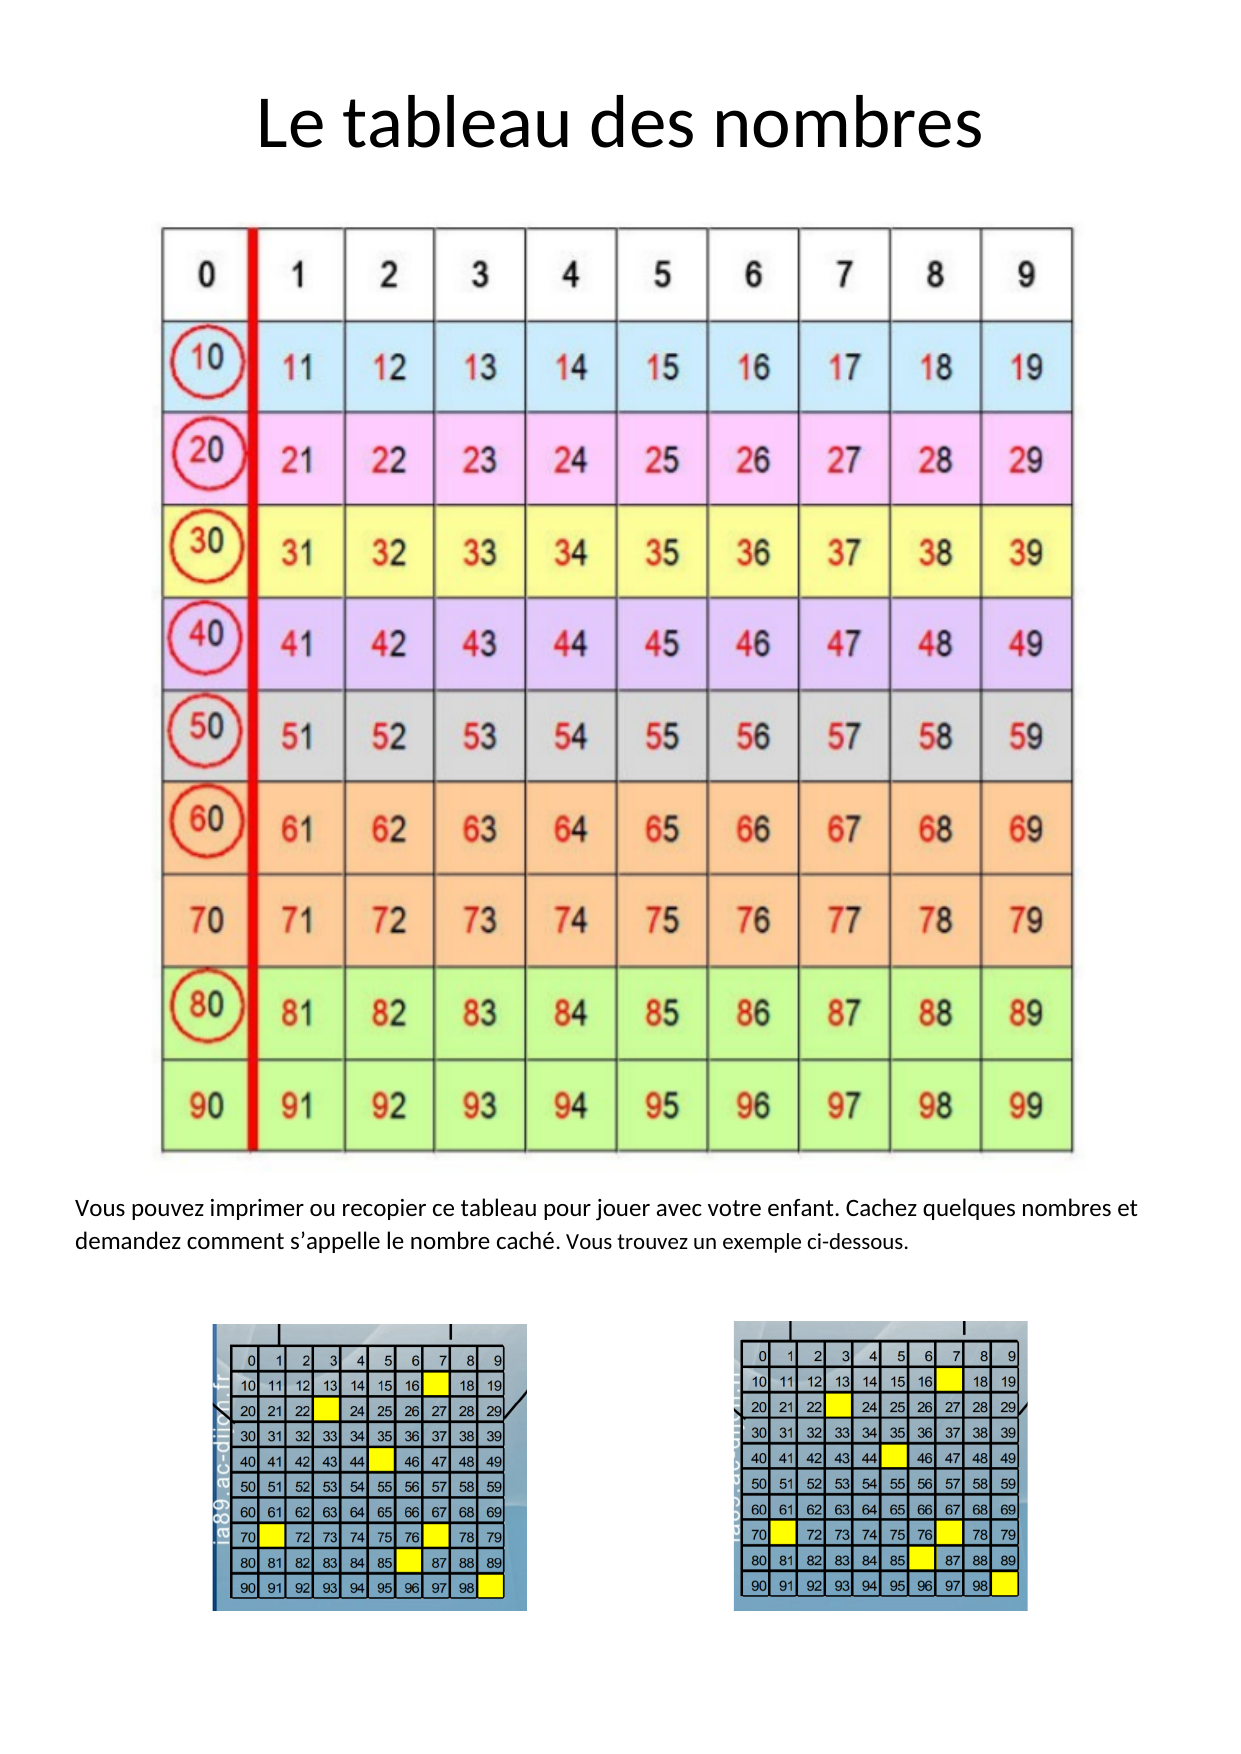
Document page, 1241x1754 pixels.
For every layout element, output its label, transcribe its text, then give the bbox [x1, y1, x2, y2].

picture [212, 1324, 527, 1611]
picture [733, 1321, 1028, 1611]
picture [150, 190, 1090, 1173]
text Vous pouvez imprimer ou recopier ce tableau pour jouer avec votre enfant. Cachez quelques nombres et demandez comment s’appelle le nombre caché. Vous trouvez un exemple ci-dessous. [75, 1192, 1165, 1255]
text Le tableau des nombres [75, 75, 1165, 167]
